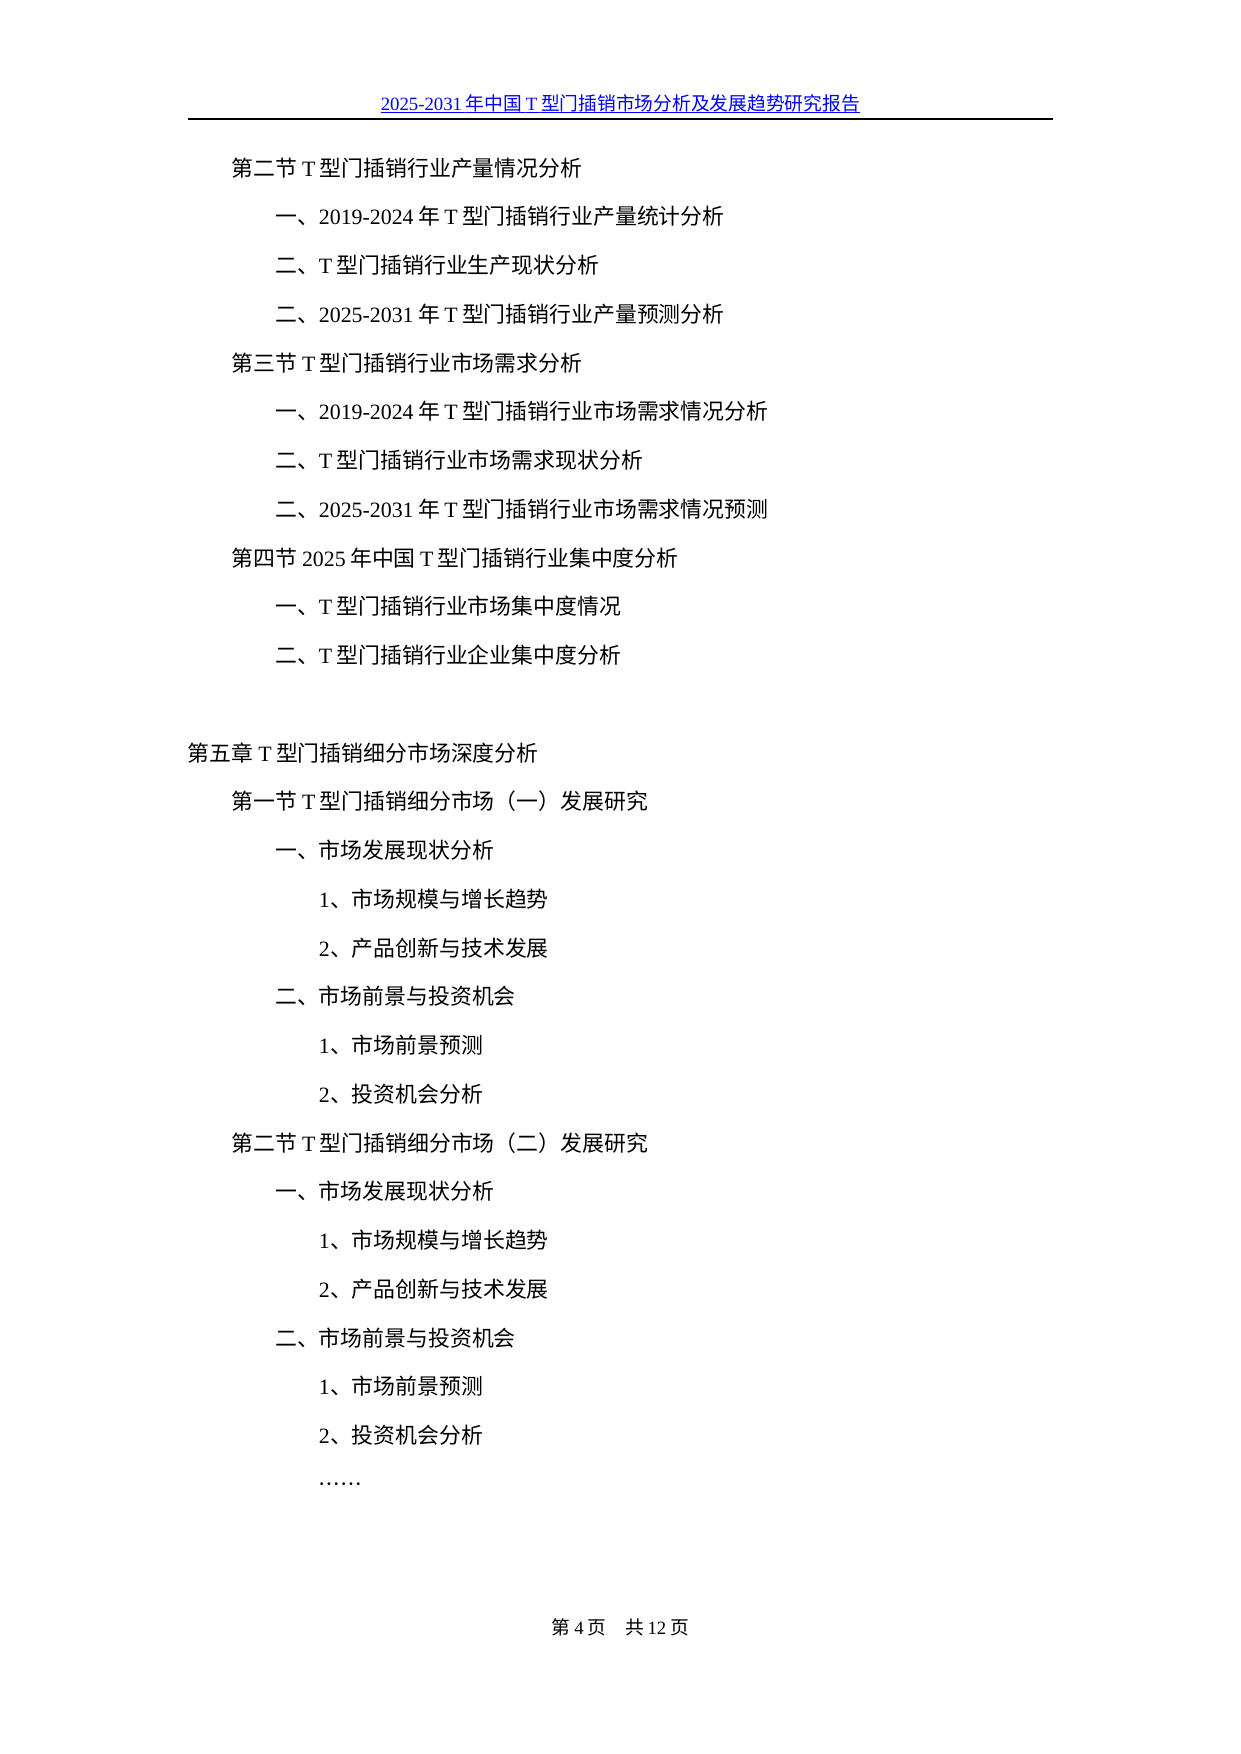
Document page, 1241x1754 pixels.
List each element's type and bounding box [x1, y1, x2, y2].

text [187, 150, 1053, 1499]
